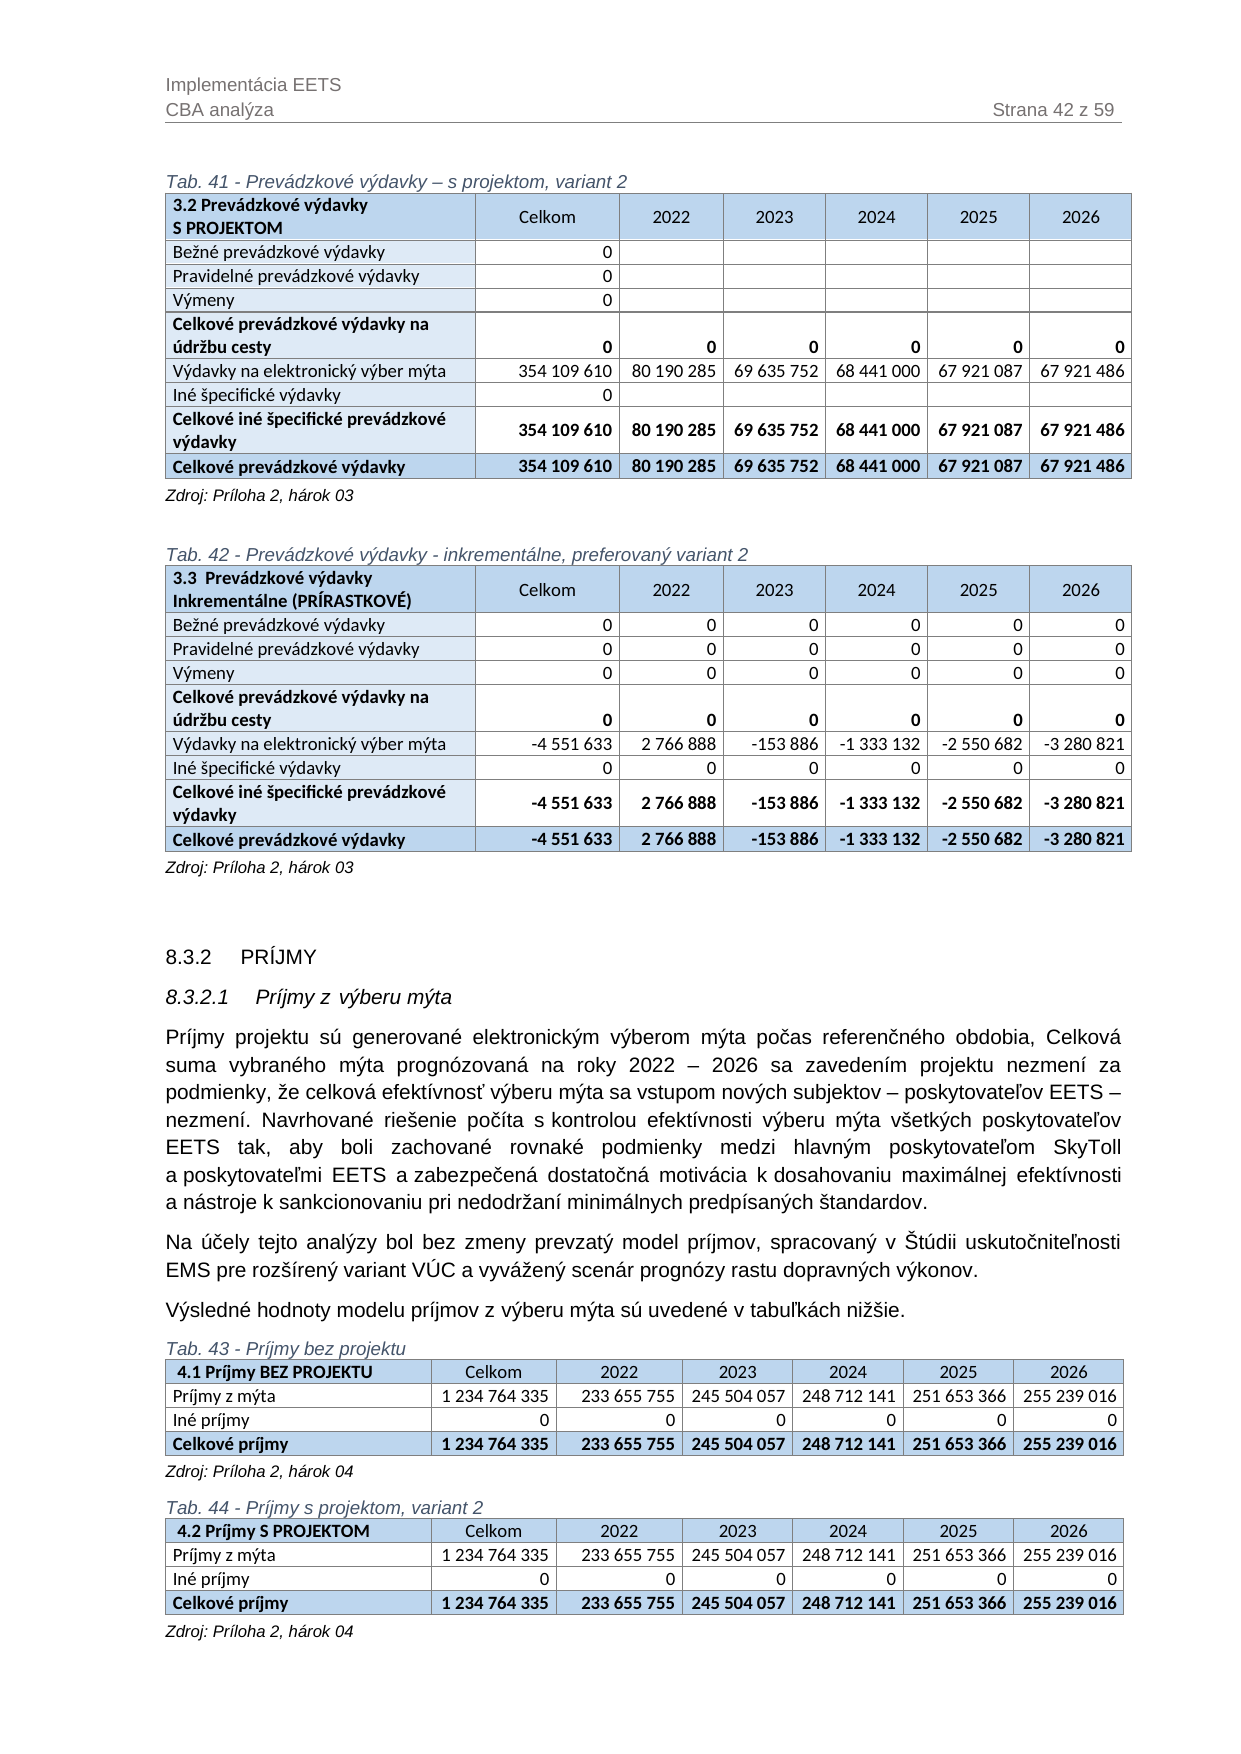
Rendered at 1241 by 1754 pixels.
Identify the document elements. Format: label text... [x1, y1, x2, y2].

table_cell 67 921 087 [928, 359, 1029, 382]
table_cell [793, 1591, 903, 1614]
table_cell 68 441 000 [826, 407, 927, 453]
table_cell 0 [724, 661, 825, 684]
subtitle Príjmy [165, 945, 1122, 969]
text Zdroj: Príloha 2, hárok 04 [165, 1621, 1122, 1641]
table_cell 0 [620, 613, 723, 636]
table_header 2025 [904, 1519, 1013, 1542]
table_cell [724, 289, 825, 311]
table_header 3.2 Prevádzkové výdavky S PROJEKTOM [166, 194, 475, 239]
table_cell [1030, 241, 1131, 263]
table_cell 0 [476, 661, 619, 684]
table_cell 233 655 755 [557, 1432, 682, 1455]
table_cell 0 [724, 313, 825, 358]
table_cell -2 550 682 [928, 780, 1029, 826]
table_cell 354 109 610 [476, 454, 619, 478]
table_cell -4 551 633 [476, 780, 619, 826]
table_cell 0 [826, 637, 927, 660]
table_cell Celkové prevádzkové výdavky na údržbu cesty [166, 685, 475, 731]
table_cell 0 [1014, 1408, 1123, 1431]
table_cell 0 [683, 1408, 792, 1431]
table_cell [928, 383, 1029, 406]
table_cell Celkové iné špecifické prevádzkové výdavky [166, 407, 475, 453]
table_cell 0 [620, 756, 723, 779]
table_cell 0 [1030, 313, 1131, 358]
table_cell 67 921 087 [928, 454, 1029, 478]
table_cell 248 712 141 [793, 1432, 903, 1455]
table_header 2025 [928, 194, 1029, 239]
table_header 2022 [620, 194, 723, 239]
table_header 3.3 Prevádzkové výdavky Inkrementálne (PRÍRASTKOVÉ) [166, 566, 475, 612]
table_cell 0 [724, 756, 825, 779]
table_cell -2 550 682 [928, 827, 1029, 851]
table_cell Výmeny [166, 661, 475, 684]
table_cell [620, 241, 723, 263]
table_cell Celkové prevádzkové výdavky [166, 454, 475, 478]
table_header 2025 [928, 566, 1029, 612]
table_cell 0 [620, 313, 723, 358]
table_cell -153 886 [724, 732, 825, 755]
table_header Celkom [476, 194, 619, 239]
table_cell [620, 383, 723, 406]
table_cell 0 [928, 313, 1029, 358]
table_cell [1030, 289, 1131, 311]
table_cell 0 [476, 613, 619, 636]
table_cell 69 635 752 [724, 359, 825, 382]
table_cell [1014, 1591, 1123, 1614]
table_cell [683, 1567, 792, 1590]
table_cell [724, 265, 825, 287]
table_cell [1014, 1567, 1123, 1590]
table_cell 0 [826, 756, 927, 779]
table_cell 67 921 087 [928, 407, 1029, 453]
table_header 2026 [1030, 194, 1131, 239]
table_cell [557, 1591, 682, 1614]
table_cell 68 441 000 [826, 454, 927, 478]
table_cell 0 [724, 685, 825, 731]
table_cell -153 886 [724, 827, 825, 851]
table_header 2024 [826, 566, 927, 612]
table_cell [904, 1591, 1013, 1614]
table_cell 68 441 000 [826, 359, 927, 382]
table_cell 0 [557, 1567, 682, 1590]
table_cell 0 [826, 661, 927, 684]
table_cell 0 [476, 383, 619, 406]
table_cell 0 [928, 661, 1029, 684]
table_cell 0 [476, 685, 619, 731]
table_cell 0 [904, 1408, 1013, 1431]
subtitle Príjmy z výberu mýta [165, 985, 1122, 1009]
table_cell 255 239 016 [1014, 1432, 1123, 1455]
text Zdroj: Príloha 2, hárok 03 [165, 485, 1122, 504]
table_cell 0 [793, 1408, 903, 1431]
table_cell 80 190 285 [620, 359, 723, 382]
table_cell 248 712 141 [793, 1384, 903, 1407]
text Príjmy projektu sú generované elektronickým výberom mýta počas referenčného obdobia, Celková suma vybraného mýta prognózovaná na roky 2022 – 2026 sa zavedením projektu nezmení za podmienky, že celková efektívnosť výberu mýta sa vstupom nových subjektov – poskytovateľov EETS – nezmení. Navrhované riešenie počíta s kontrolou efektívnosti výberu mýta všetkých poskytovateľov EETS tak, aby boli zachované rovnaké podmienky medzi hlavným poskytovateľom SkyToll a poskytovateľmi EETS a zabezpečená dostatočná motivácia k dosahovaniu maximálnej efektívnosti a nástroje k sankcionovaniu pri nedodržaní minimálnych predpísaných štandardov. [165, 1025, 1122, 1214]
table_header 2026 [1030, 566, 1131, 612]
table_cell -4 551 633 [476, 827, 619, 851]
table_header 4.1 Príjmy BEZ PROJEKTU [166, 1360, 431, 1383]
table_cell 0 [620, 637, 723, 660]
table_cell 0 [557, 1408, 682, 1431]
table_header Celkom [432, 1519, 556, 1542]
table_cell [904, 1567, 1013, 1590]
text Zdroj: Príloha 2, hárok 04 [165, 1462, 1122, 1481]
table_cell 248 712 141 [793, 1543, 903, 1566]
table_cell Príjmy z mýta [166, 1384, 431, 1407]
table_header 2022 [557, 1360, 682, 1383]
table_cell [1030, 265, 1131, 287]
table_cell 0 [476, 637, 619, 660]
table_header Celkom [432, 1360, 556, 1383]
table_header 2025 [904, 1360, 1013, 1383]
table_cell 0 [826, 685, 927, 731]
table_cell 233 655 755 [557, 1384, 682, 1407]
table_cell 0 [1030, 685, 1131, 731]
table_cell Bežné prevádzkové výdavky [166, 613, 475, 636]
table_cell 69 635 752 [724, 454, 825, 478]
table_cell 0 [1030, 756, 1131, 779]
table_cell 0 [476, 265, 619, 287]
table_cell 69 635 752 [724, 407, 825, 453]
table_cell [620, 289, 723, 311]
table_cell Iné príjmy [166, 1408, 431, 1431]
table_header 2023 [683, 1519, 792, 1542]
text Tab. 41 - Prevádzkové výdavky – s projektom, variant 2 [165, 171, 1122, 193]
table_header 2023 [683, 1360, 792, 1383]
table_cell Iné príjmy [166, 1567, 431, 1590]
table_cell Celkové prevádzkové výdavky na údržbu cesty [166, 313, 475, 358]
table_cell 0 [1030, 637, 1131, 660]
table_cell Iné špecifické výdavky [166, 383, 475, 406]
table_header 2024 [826, 194, 927, 239]
table_cell 0 [928, 756, 1029, 779]
table_header 2026 [1014, 1519, 1123, 1542]
table_header 2026 [1014, 1360, 1123, 1383]
table_cell 0 [432, 1567, 556, 1590]
table_cell 0 [826, 613, 927, 636]
table_cell -3 280 821 [1030, 827, 1131, 851]
table_cell -3 280 821 [1030, 732, 1131, 755]
table_cell Výmeny [166, 289, 475, 311]
text Na účely tejto analýzy bol bez zmeny prevzatý model príjmov, spracovaný v Štúdii uskutočniteľnosti EMS pre rozšírený variant VÚC a vyvážený scenár prognózy rastu dopravných výkonov. [165, 1230, 1122, 1281]
text Tab. 42 - Prevádzkové výdavky - inkrementálne, preferovaný variant 2 [165, 544, 1122, 565]
table_cell -1 333 132 [826, 827, 927, 851]
table_cell 0 [1030, 613, 1131, 636]
table_header 2022 [557, 1519, 682, 1542]
table_header 2023 [724, 194, 825, 239]
table_cell [1030, 383, 1131, 406]
table_cell Výdavky na elektronický výber mýta [166, 359, 475, 382]
table_cell 233 655 755 [557, 1543, 682, 1566]
table_cell 67 921 486 [1030, 407, 1131, 453]
table_cell 251 653 366 [904, 1432, 1013, 1455]
table_cell 67 921 486 [1030, 359, 1131, 382]
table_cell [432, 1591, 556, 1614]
table_header 2023 [724, 566, 825, 612]
table_header Celkom [476, 566, 619, 612]
table_header 2024 [793, 1360, 903, 1383]
table_cell 0 [928, 637, 1029, 660]
table_cell 0 [724, 613, 825, 636]
table_cell [826, 289, 927, 311]
table_cell 1 234 764 335 [432, 1432, 556, 1455]
table_cell 0 [928, 685, 1029, 731]
table_cell 251 653 366 [904, 1384, 1013, 1407]
table_header 2022 [620, 566, 723, 612]
table_cell 2 766 888 [620, 827, 723, 851]
table_cell 2 766 888 [620, 780, 723, 826]
table_cell -1 333 132 [826, 732, 927, 755]
table_cell 1 234 764 335 [432, 1384, 556, 1407]
table_cell 0 [432, 1408, 556, 1431]
table_cell 251 653 366 [904, 1543, 1013, 1566]
table_cell 0 [724, 637, 825, 660]
table_cell 255 239 016 [1014, 1384, 1123, 1407]
table_cell Príjmy z mýta [166, 1543, 431, 1566]
table_cell 0 [826, 313, 927, 358]
table_cell Bežné prevádzkové výdavky [166, 241, 475, 263]
table_cell 0 [620, 661, 723, 684]
table_cell 80 190 285 [620, 454, 723, 478]
table_cell [620, 265, 723, 287]
table_cell 0 [928, 613, 1029, 636]
table_cell -1 333 132 [826, 780, 927, 826]
table_cell 0 [476, 313, 619, 358]
table_cell -2 550 682 [928, 732, 1029, 755]
table_cell Pravidelné prevádzkové výdavky [166, 265, 475, 287]
text Výsledné hodnoty modelu príjmov z výberu mýta sú uvedené v tabuľkách nižšie. [165, 1297, 1122, 1321]
table_cell [826, 241, 927, 263]
table_cell 0 [476, 241, 619, 263]
table_cell 2 766 888 [620, 732, 723, 755]
table_cell [928, 265, 1029, 287]
table_cell 1 234 764 335 [432, 1543, 556, 1566]
table_cell 0 [620, 685, 723, 731]
table_cell 80 190 285 [620, 407, 723, 453]
table_cell 354 109 610 [476, 359, 619, 382]
table_cell [928, 241, 1029, 263]
table_cell Celkové iné špecifické prevádzkové výdavky [166, 780, 475, 826]
table_cell -3 280 821 [1030, 780, 1131, 826]
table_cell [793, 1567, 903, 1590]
table_cell -153 886 [724, 780, 825, 826]
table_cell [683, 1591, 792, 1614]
table_cell [724, 383, 825, 406]
table_cell 354 109 610 [476, 407, 619, 453]
table_cell 67 921 486 [1030, 454, 1131, 478]
text Tab. 44 - Príjmy s projektom, variant 2 [165, 1497, 1122, 1518]
table_cell Celkové prevádzkové výdavky [166, 827, 475, 851]
table_cell [826, 265, 927, 287]
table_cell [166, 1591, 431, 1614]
table_cell Výdavky na elektronický výber mýta [166, 732, 475, 755]
table_cell [826, 383, 927, 406]
table_cell [724, 241, 825, 263]
table_cell 0 [476, 289, 619, 311]
table_cell Pravidelné prevádzkové výdavky [166, 637, 475, 660]
table_cell 245 504 057 [683, 1543, 792, 1566]
table_cell 255 239 016 [1014, 1543, 1123, 1566]
table_header 2024 [793, 1519, 903, 1542]
text Tab. 43 - Príjmy bez projektu [165, 1337, 1122, 1359]
table_cell 245 504 057 [683, 1432, 792, 1455]
table_cell Iné špecifické výdavky [166, 756, 475, 779]
table_cell -4 551 633 [476, 732, 619, 755]
table_header 4.2 Príjmy S PROJEKTOM [166, 1519, 431, 1542]
table_cell 0 [476, 756, 619, 779]
table_cell [928, 289, 1029, 311]
table_cell 0 [1030, 661, 1131, 684]
table_cell 245 504 057 [683, 1384, 792, 1407]
text Zdroj: Príloha 2, hárok 03 [165, 858, 1122, 877]
table_cell Celkové príjmy [166, 1432, 431, 1455]
